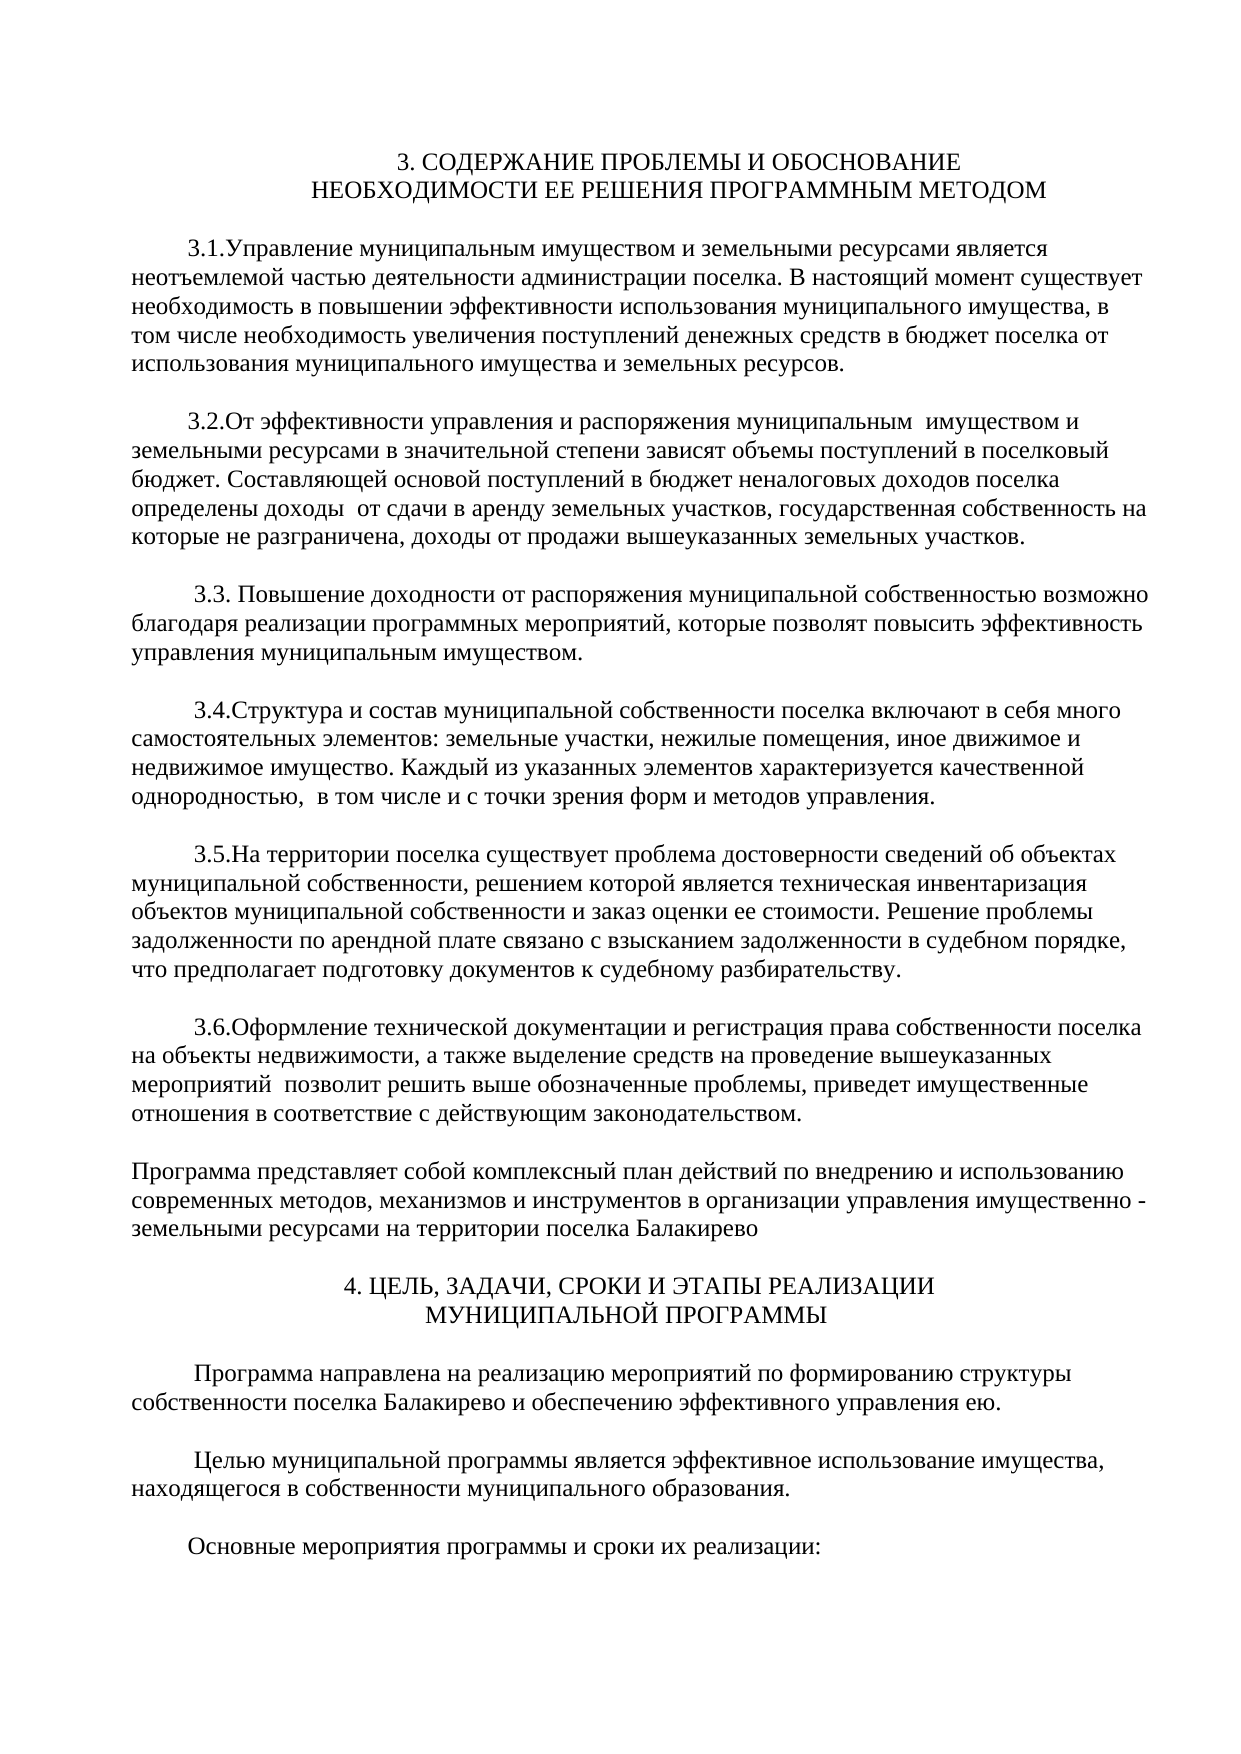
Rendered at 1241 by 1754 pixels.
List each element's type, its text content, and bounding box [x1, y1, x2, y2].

text 3.6.Оформление технической документации и регистрация права собственности поселка на объекты недвижимости, а также выделение средств на проведение вышеуказанных мероприятий позволит решить выше обозначенные проблемы, приведет имущественные отношения в соответствие с действующим законодательством. [131, 1012, 1152, 1127]
text 4. ЦЕЛЬ, ЗАДАЧИ, СРОКИ И ЭТАПЫ РЕАЛИЗАЦИИ [131, 1271, 1152, 1300]
text Программа представляет собой комплексный план действий по внедрению и использованию современных методов, механизмов и инструментов в организации управления имущественно - земельными ресурсами на территории поселка Балакирево [131, 1156, 1152, 1242]
text НЕОБХОДИМОСТИ ЕЕ РЕШЕНИЯ ПРОГРАММНЫМ МЕТОДОМ [131, 176, 1152, 204]
text 3. СОДЕРЖАНИЕ ПРОБЛЕМЫ И ОБОСНОВАНИЕ [131, 147, 1152, 176]
text МУНИЦИПАЛЬНОЙ ПРОГРАММЫ [131, 1300, 1152, 1329]
text 3.1.Управление муниципальным имуществом и земельными ресурсами является неотъемлемой частью деятельности администрации поселка. В настоящий момент существует необходимость в повышении эффективности использования муниципального имущества, в том числе необходимость увеличения поступлений денежных средств в бюджет поселка от использования муниципального имущества и земельных ресурсов. [131, 233, 1152, 377]
text 3.2.От эффективности управления и распоряжения муниципальным имуществом и земельными ресурсами в значительной степени зависят объемы поступлений в поселковый бюджет. Составляющей основой поступлений в бюджет неналоговых доходов поселка определены доходы от сдачи в аренду земельных участков, государственная собственность на которые не разграничена, доходы от продажи вышеуказанных земельных участков. [131, 406, 1152, 550]
text 3.5.На территории поселка существует проблема достоверности сведений об объектах муниципальной собственности, решением которой является техническая инвентаризация объектов муниципальной собственности и заказ оценки ее стоимости. Решение проблемы задолженности по арендной плате связано с взысканием задолженности в судебном порядке, что предполагает подготовку документов к судебному разбирательству. [131, 839, 1152, 983]
text 3.3. Повышение доходности от распоряжения муниципальной собственностью возможно благодаря реализации программных мероприятий, которые позволят повысить эффективность управления муниципальным имуществом. [131, 579, 1152, 666]
text Программа направлена на реализацию мероприятий по формированию структуры собственности поселка Балакирево и обеспечению эффективного управления ею. [131, 1358, 1152, 1416]
text 3.4.Структура и состав муниципальной собственности поселка включают в себя много самостоятельных элементов: земельные участки, нежилые помещения, иное движимое и недвижимое имущество. Каждый из указанных элементов характеризуется качественной однородностью, в том числе и с точки зрения форм и методов управления. [131, 695, 1152, 810]
text Целью муниципальной программы является эффективное использование имущества, находящегося в собственности муниципального образования. [131, 1445, 1152, 1502]
text Основные мероприятия программы и сроки их реализации: [131, 1531, 1152, 1560]
